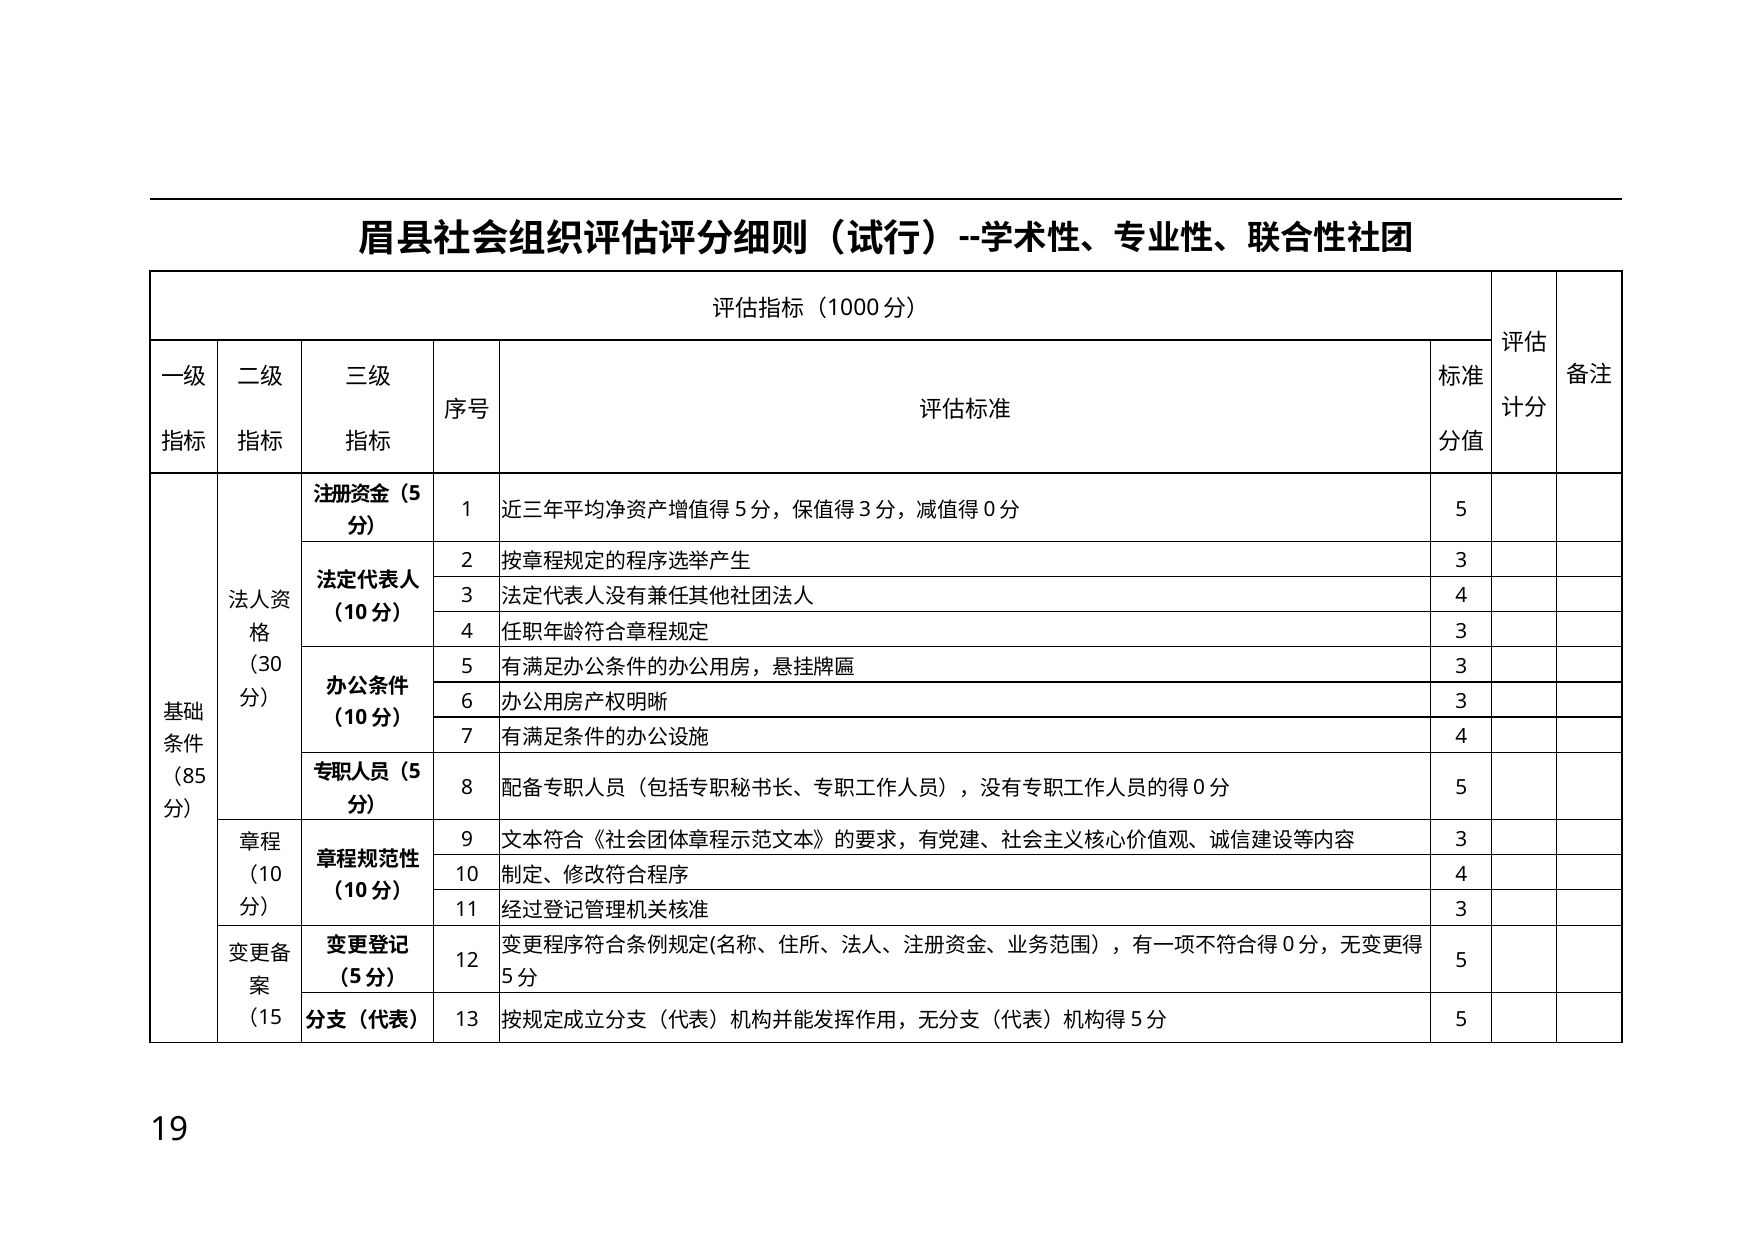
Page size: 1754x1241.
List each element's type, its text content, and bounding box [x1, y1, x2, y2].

table_cell 2 [434, 542, 499, 576]
table_cell [1492, 718, 1556, 752]
table_cell 5 [1431, 474, 1491, 541]
table_cell 6 [434, 683, 499, 716]
table_cell 法定代表人 （10分） [302, 542, 433, 646]
table_cell 注册资金（5分） [302, 474, 433, 541]
table_cell 4 [1431, 577, 1491, 611]
table_cell 13 [434, 993, 499, 1042]
table_cell [1492, 683, 1556, 716]
table_cell [1492, 993, 1556, 1042]
table_cell 3 [1431, 820, 1491, 854]
table_cell 章程规范性 （10分） [302, 820, 433, 924]
table_cell 8 [434, 753, 499, 819]
table_cell 变更备案 （15分） [218, 926, 301, 1042]
table_cell [1492, 890, 1556, 924]
table_cell 变更程序符合条例规定(名称、住所、法人、注册资金、业务范围），有一项不符合得0分，无变更得5分 [500, 926, 1430, 992]
table_cell 办公条件 （10分） [302, 647, 433, 752]
table_cell [1557, 612, 1621, 646]
table_cell 评估计分 [1492, 272, 1556, 472]
table_cell 按章程规定的程序选举产生 [500, 542, 1430, 576]
table_cell 3 [1431, 542, 1491, 576]
table_cell 标准分值 [1431, 341, 1491, 472]
table_cell [1557, 890, 1621, 924]
table_cell [1492, 577, 1556, 611]
table_cell [1492, 855, 1556, 889]
table_cell [1557, 926, 1621, 992]
table_cell 评估指标（1000分） [151, 272, 1491, 339]
table_cell 基础 条件 （85分） [151, 474, 217, 1042]
table_cell 分支（代表）机构（5分） [302, 993, 433, 1042]
table_cell 5 [434, 647, 499, 681]
table_cell [1557, 542, 1621, 576]
table_cell 一级 指标 [151, 341, 217, 472]
table_cell 经过登记管理机关核准 [500, 890, 1430, 924]
table_cell [1492, 647, 1556, 681]
table_cell [1557, 993, 1621, 1042]
table_cell 配备专职人员（包括专职秘书长、专职工作人员），没有专职工作人员的得0分 [500, 753, 1430, 819]
table_cell 4 [1431, 718, 1491, 752]
table_cell 4 [1431, 855, 1491, 889]
table_cell 章程 （10分） [218, 820, 301, 924]
table_cell [1492, 542, 1556, 576]
table_cell 变更登记 （5分） [302, 926, 433, 992]
table_cell 制定、修改符合程序 [500, 855, 1430, 889]
table_cell 专职人员（5分） [302, 753, 433, 819]
table_cell 7 [434, 718, 499, 752]
table_cell [1557, 577, 1621, 611]
table_cell [1492, 474, 1556, 541]
table_cell 任职年龄符合章程规定 [500, 612, 1430, 646]
table_cell [1492, 753, 1556, 819]
table_cell 4 [434, 612, 499, 646]
table_cell 3 [1431, 647, 1491, 681]
table_cell [1492, 820, 1556, 854]
table_cell 法定代表人没有兼任其他社团法人 [500, 577, 1430, 611]
table_cell 3 [434, 577, 499, 611]
table_cell [1557, 474, 1621, 541]
table_cell [1492, 612, 1556, 646]
table_cell [1557, 820, 1621, 854]
table_cell 序号 [434, 341, 499, 472]
table_cell [1557, 753, 1621, 819]
table_cell 5 [1431, 753, 1491, 819]
table_cell [1557, 855, 1621, 889]
table_cell 二级 指标 [218, 341, 301, 472]
table_cell 文本符合《社会团体章程示范文本》的要求，有党建、社会主义核心价值观、诚信建设等内容 [500, 820, 1430, 854]
table_cell [1557, 683, 1621, 716]
table_cell 11 [434, 890, 499, 924]
table_cell 有满足条件的办公设施 [500, 718, 1430, 752]
table_cell 10 [434, 855, 499, 889]
table_cell 三级 指标 [302, 341, 433, 472]
table_cell 3 [1431, 612, 1491, 646]
table_cell 有满足办公条件的办公用房，悬挂牌匾 [500, 647, 1430, 681]
table_cell 法人资格 （30分） [218, 474, 301, 819]
table_cell 备注 [1557, 272, 1621, 472]
table_cell 9 [434, 820, 499, 854]
table_cell 近三年平均净资产增值得5分，保值得3分，减值得0分 [500, 474, 1430, 541]
table_cell 5 [1431, 926, 1491, 992]
table_cell 办公用房产权明晰 [500, 683, 1430, 716]
table_cell [1557, 718, 1621, 752]
table_cell 12 [434, 926, 499, 992]
table_cell 眉县社会组织评估评分细则（试行）--学术性、专业性、联合性社团 [150, 200, 1622, 270]
table_cell 3 [1431, 890, 1491, 924]
table_cell [1492, 926, 1556, 992]
table_cell [1557, 647, 1621, 681]
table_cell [500, 993, 1430, 1042]
table_cell 3 [1431, 683, 1491, 716]
table_cell 1 [434, 474, 499, 541]
table_cell 评估标准 [500, 341, 1430, 472]
table_cell 5 [1431, 993, 1491, 1042]
